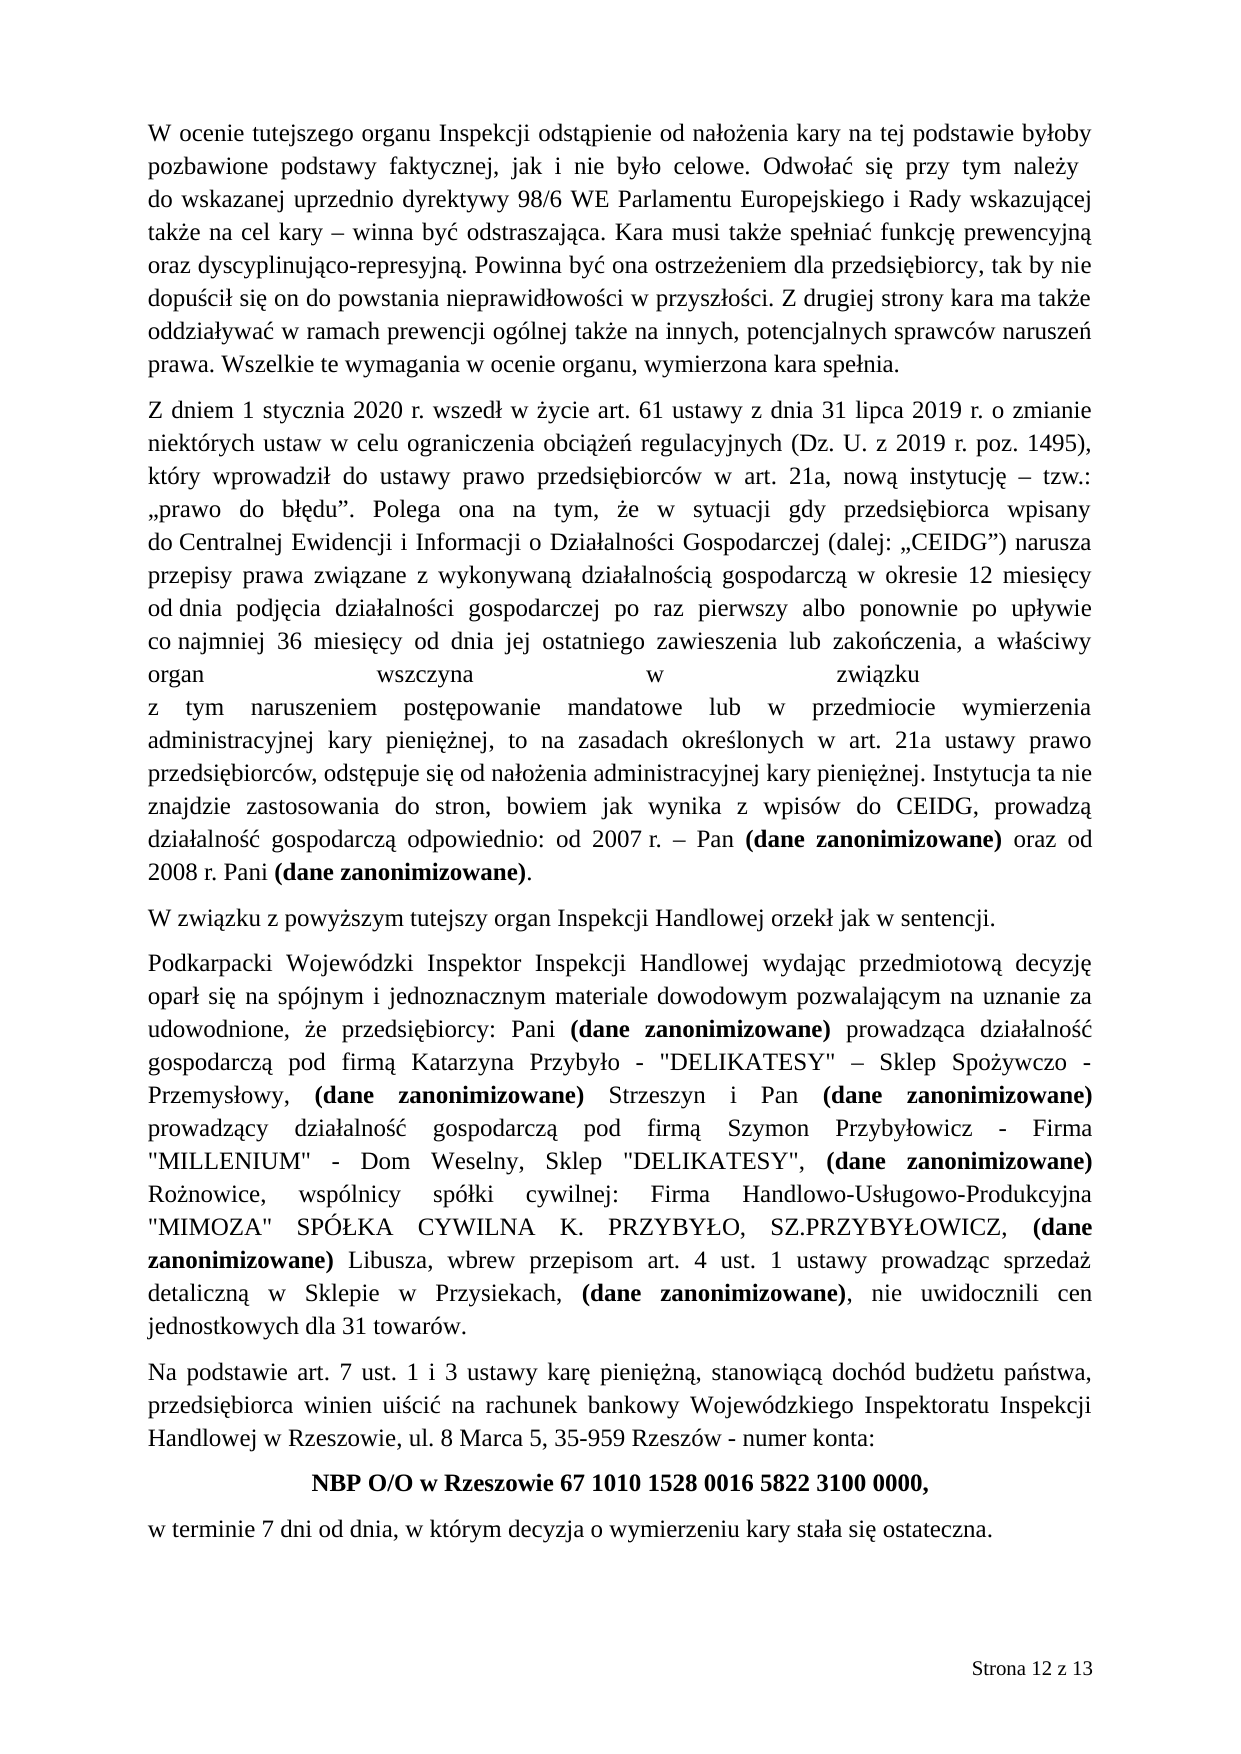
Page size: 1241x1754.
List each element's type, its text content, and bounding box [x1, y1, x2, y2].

text w terminie 7 dni od dnia, w którym decyzja o wymierzeniu kary stała się ostateczna. [148, 1514, 1092, 1543]
text W związku z powyższym tutejszy organ Inspekcji Handlowej orzekł jak w sentencji. [148, 903, 1092, 931]
text Z dniem 1 stycznia 2020 r. wszedł w życie art. 61 ustawy z dnia 31 lipca 2019 r. o zmianie niektórych ustaw w celu ograniczenia obciążeń regulacyjnych (Dz. U. z 2019 r. poz. 1495), który wprowadził do ustawy prawo przedsiębiorców w art. 21a, nową instytucję – tzw.: „prawo do błędu”. Polega ona na tym, że w sytuacji gdy przedsiębiorca wpisany do Centralnej Ewidencji i Informacji o Działalności Gospodarczej (dalej: „CEIDG”) narusza przepisy prawa związane z wykonywaną działalnością gospodarczą w okresie 12 miesięcy od dnia podjęcia działalności gospodarczej po raz pierwszy albo ponownie po upływie co najmniej 36 miesięcy od dnia jej ostatniego zawieszenia lub zakończenia, a właściwy organ wszczyna w związku z tym naruszeniem postępowanie mandatowe lub w przedmiocie wymierzenia administracyjnej kary pieniężnej, to na zasadach określonych w art. 21a ustawy prawo przedsiębiorców, odstępuje się od nałożenia administracyjnej kary pieniężnej. Instytucja ta nie znajdzie zastosowania do stron, bowiem jak wynika z wpisów do CEIDG, prowadzą działalność gospodarczą odpowiednio: od 2007 r. – Pan (dane zanonimizowane) oraz od 2008 r. Pani (dane zanonimizowane). [148, 395, 1092, 886]
text W ocenie tutejszego organu Inspekcji odstąpienie od nałożenia kary na tej podstawie byłoby pozbawione podstawy faktycznej, jak i nie było celowe. Odwołać się przy tym należy do wskazanej uprzednio dyrektywy 98/6 WE Parlamentu Europejskiego i Rady wskazującej także na cel kary – winna być odstraszająca. Kara musi także spełniać funkcję prewencyjną oraz dyscyplinująco-represyjną. Powinna być ona ostrzeżeniem dla przedsiębiorcy, tak by nie dopuścił się on do powstania nieprawidłowości w przyszłości. Z drugiej strony kara ma także oddziaływać w ramach prewencji ogólnej także na innych, potencjalnych sprawców naruszeń prawa. Wszelkie te wymagania w ocenie organu, wymierzona kara spełnia. [148, 118, 1092, 378]
text Podkarpacki Wojewódzki Inspektor Inspekcji Handlowej wydając przedmiotową decyzję oparł się na spójnym i jednoznacznym materiale dowodowym pozwalającym na uznanie za udowodnione, że przedsiębiorcy: Pani (dane zanonimizowane) prowadząca działalność gospodarczą pod firmą Katarzyna Przybyło - "DELIKATESY" – Sklep Spożywczo - Przemysłowy, (dane zanonimizowane) Strzeszyn i Pan (dane zanonimizowane) prowadzący działalność gospodarczą pod firmą Szymon Przybyłowicz - Firma "MILLENIUM" - Dom Weselny, Sklep "DELIKATESY", (dane zanonimizowane) Rożnowice, wspólnicy spółki cywilnej: Firma Handlowo-Usługowo-Produkcyjna "MIMOZA" SPÓŁKA CYWILNA K. PRZYBYŁO, SZ.PRZYBYŁOWICZ, (dane zanonimizowane) Libusza, wbrew przepisom art. 4 ust. 1 ustawy prowadząc sprzedaż detaliczną w Sklepie w Przysiekach, (dane zanonimizowane), nie uwidocznili cen jednostkowych dla 31 towarów. [148, 948, 1092, 1340]
text NBP O/O w Rzeszowie 67 1010 1528 0016 5822 3100 0000, [148, 1468, 1092, 1497]
text Na podstawie art. 7 ust. 1 i 3 ustawy karę pieniężną, stanowiącą dochód budżetu państwa, przedsiębiorca winien uiścić na rachunek bankowy Wojewódzkiego Inspektoratu Inspekcji Handlowej w Rzeszowie, ul. 8 Marca 5, 35-959 Rzeszów - numer konta: [148, 1357, 1092, 1452]
